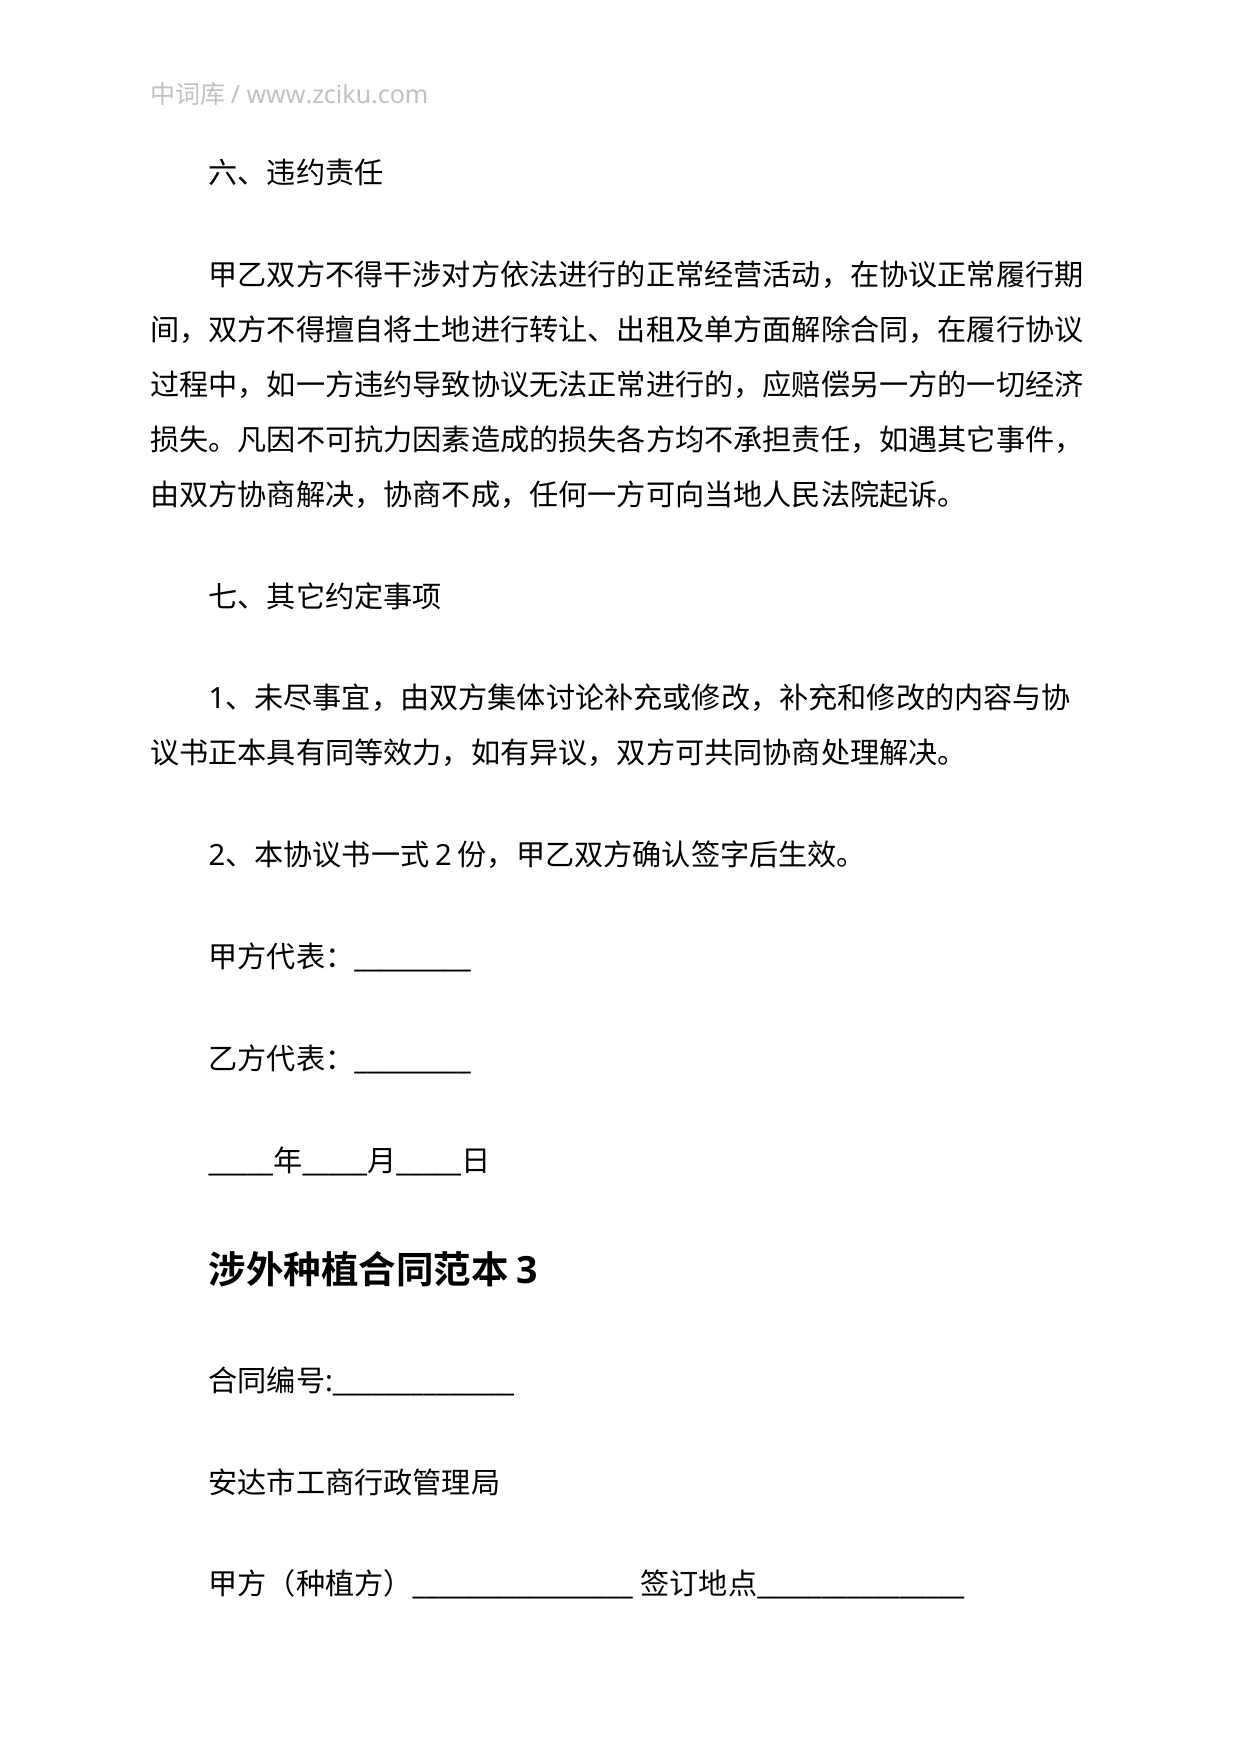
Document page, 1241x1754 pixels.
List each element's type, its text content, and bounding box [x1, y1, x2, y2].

text 七、其它约定事项 [150, 573, 1090, 615]
text 甲方（种植方）_________________ 签订地点________________ [150, 1561, 1090, 1603]
text 安达市工商行政管理局 [150, 1459, 1090, 1501]
text 合同编号:______________ [150, 1357, 1090, 1399]
text 涉外种植合同范本3 [150, 1239, 1090, 1294]
text 甲方代表：_________ [150, 934, 1090, 976]
text _____年_____月_____日 [150, 1138, 1090, 1180]
text 甲乙双方不得干涉对方依法进行的正常经营活动，在协议正常履行期间，双方不得擅自将土地进行转让、出租及单方面解除合同，在履行协议过程中，如一方违约导致协议无法正常进行的，应赔偿另一方的一切经济损失。凡因不可抗力因素造成的损失各方均不承担责任，如遇其它事件，由双方协商解决，协商不成，任何一方可向当地人民法院起诉。 [150, 252, 1090, 514]
text 六、违约责任 [150, 150, 1090, 192]
text 1、未尽事宜，由双方集体讨论补充或修改，补充和修改的内容与协议书正本具有同等效力，如有异议，双方可共同协商处理解决。 [150, 675, 1090, 772]
text 乙方代表：_________ [150, 1036, 1090, 1078]
text 2、本协议书一式2份，甲乙双方确认签字后生效。 [150, 832, 1090, 874]
